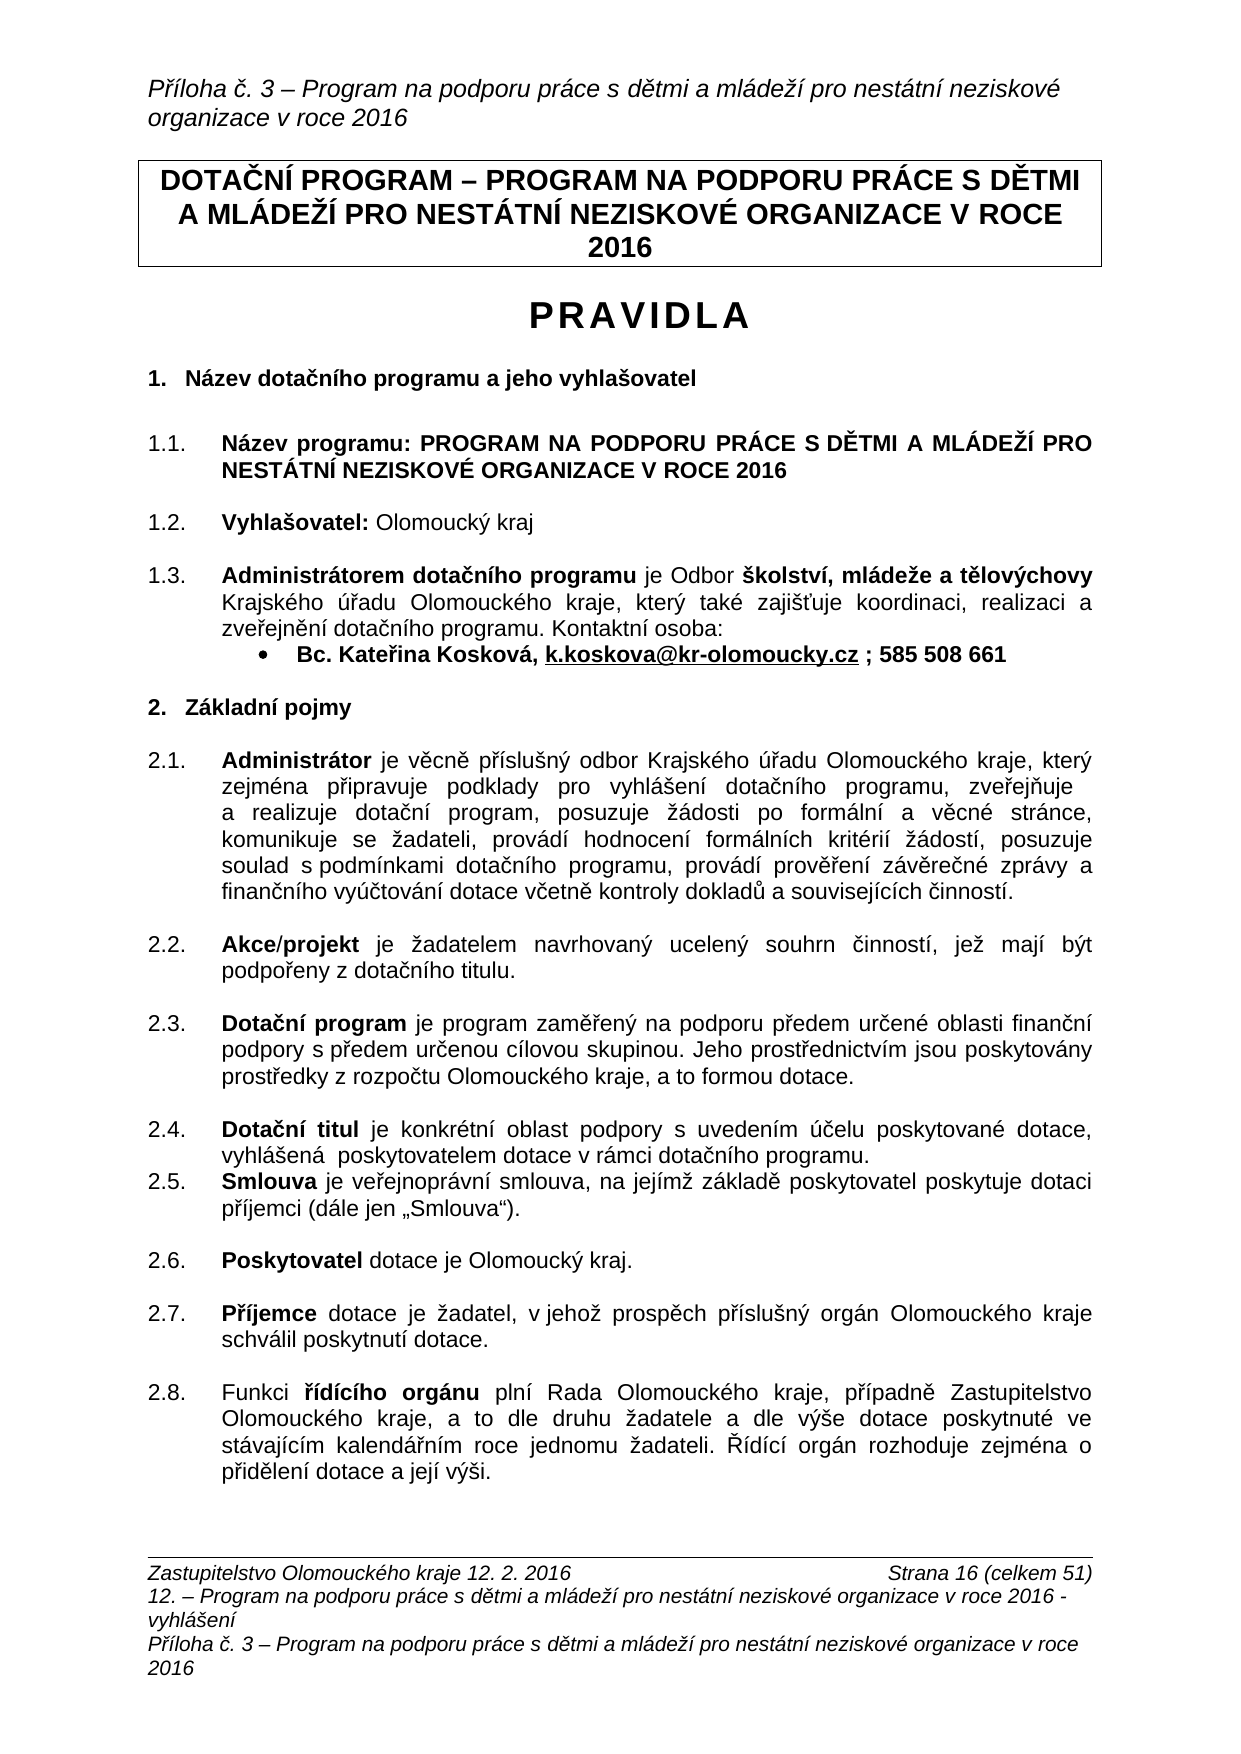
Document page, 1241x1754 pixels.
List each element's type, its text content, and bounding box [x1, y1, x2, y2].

list Vyhlašovatel: Olomoucký kraj [148, 509, 1093, 536]
list Dotační program je program zaměřený na podporu předem určené oblasti finanční podpory s předem určenou cílovou skupinou. Jeho prostřednictvím jsou poskytovány prostředky z rozpočtu Olomouckého kraje, a to formou dotace. [148, 1010, 1093, 1089]
list Administrátorem dotačního programu je Odbor školství, mládeže a tělovýchovy Krajského úřadu Olomouckého kraje, který také zajišťuje koordinaci, realizaci a zveřejnění dotačního programu. Kontaktní osoba: [148, 562, 1093, 641]
list Základní pojmy [148, 694, 1093, 720]
list Bc. Kateřina Kosková, k.koskova@kr-olomoucky.cz ; 585 508 661 [259, 641, 1093, 667]
text DOTAČNÍ PROGRAM – PROGRAM NA PODPORU PRÁCE S DĚTMI A MLÁDEŽÍ PRO NESTÁTNÍ NEZISKOVÉ ORGANIZACE V ROCE 2016 [139, 161, 1101, 266]
list Akce/projekt je žadatelem navrhovaný ucelený souhrn činností, jež mají být podpořeny z dotačního titulu. [148, 931, 1093, 984]
list Funkci řídícího orgánu plní Rada Olomouckého kraje, případně Zastupitelstvo Olomouckého kraje, a to dle druhu žadatele a dle výše dotace poskytnuté ve stávajícím kalendářním roce jednomu žadateli. Řídící orgán rozhoduje zejména o přidělení dotace a její výši. [148, 1379, 1093, 1484]
list Administrátor je věcně příslušný odbor Krajského úřadu Olomouckého kraje, který zejména připravuje podklady pro vyhlášení dotačního programu, zveřejňuje a realizuje dotační program, posuzuje žádosti po formální a věcné stránce, komunikuje se žadateli, provádí hodnocení formálních kritérií žádostí, posuzuje soulad s podmínkami dotačního programu, provádí prověření závěrečné zprávy a finančního vyúčtování dotace včetně kontroly dokladů a souvisejících činností. [148, 747, 1093, 905]
list Název programu: PROGRAM NA PODPORU PRÁCE S DĚTMI A MLÁDEŽÍ PRO NESTÁTNÍ NEZISKOVÉ ORGANIZACE V ROCE 2016 [148, 430, 1093, 483]
list Název dotačního programu a jeho vyhlašovatel [148, 365, 1093, 391]
list Dotační titul je konkrétní oblast podpory s uvedením účelu poskytované dotace, vyhlášená poskytovatelem dotace v rámci dotačního programu. [148, 1116, 1093, 1168]
list Smlouva je veřejnoprávní smlouva, na jejímž základě poskytovatel poskytuje dotaci příjemci (dále jen „Smlouva“). [148, 1168, 1093, 1221]
list pravidla [185, 293, 1093, 336]
list Příjemce dotace je žadatel, v jehož prospěch příslušný orgán Olomouckého kraje schválil poskytnutí dotace. [148, 1300, 1093, 1353]
list Poskytovatel dotace je Olomoucký kraj. [148, 1247, 1093, 1274]
